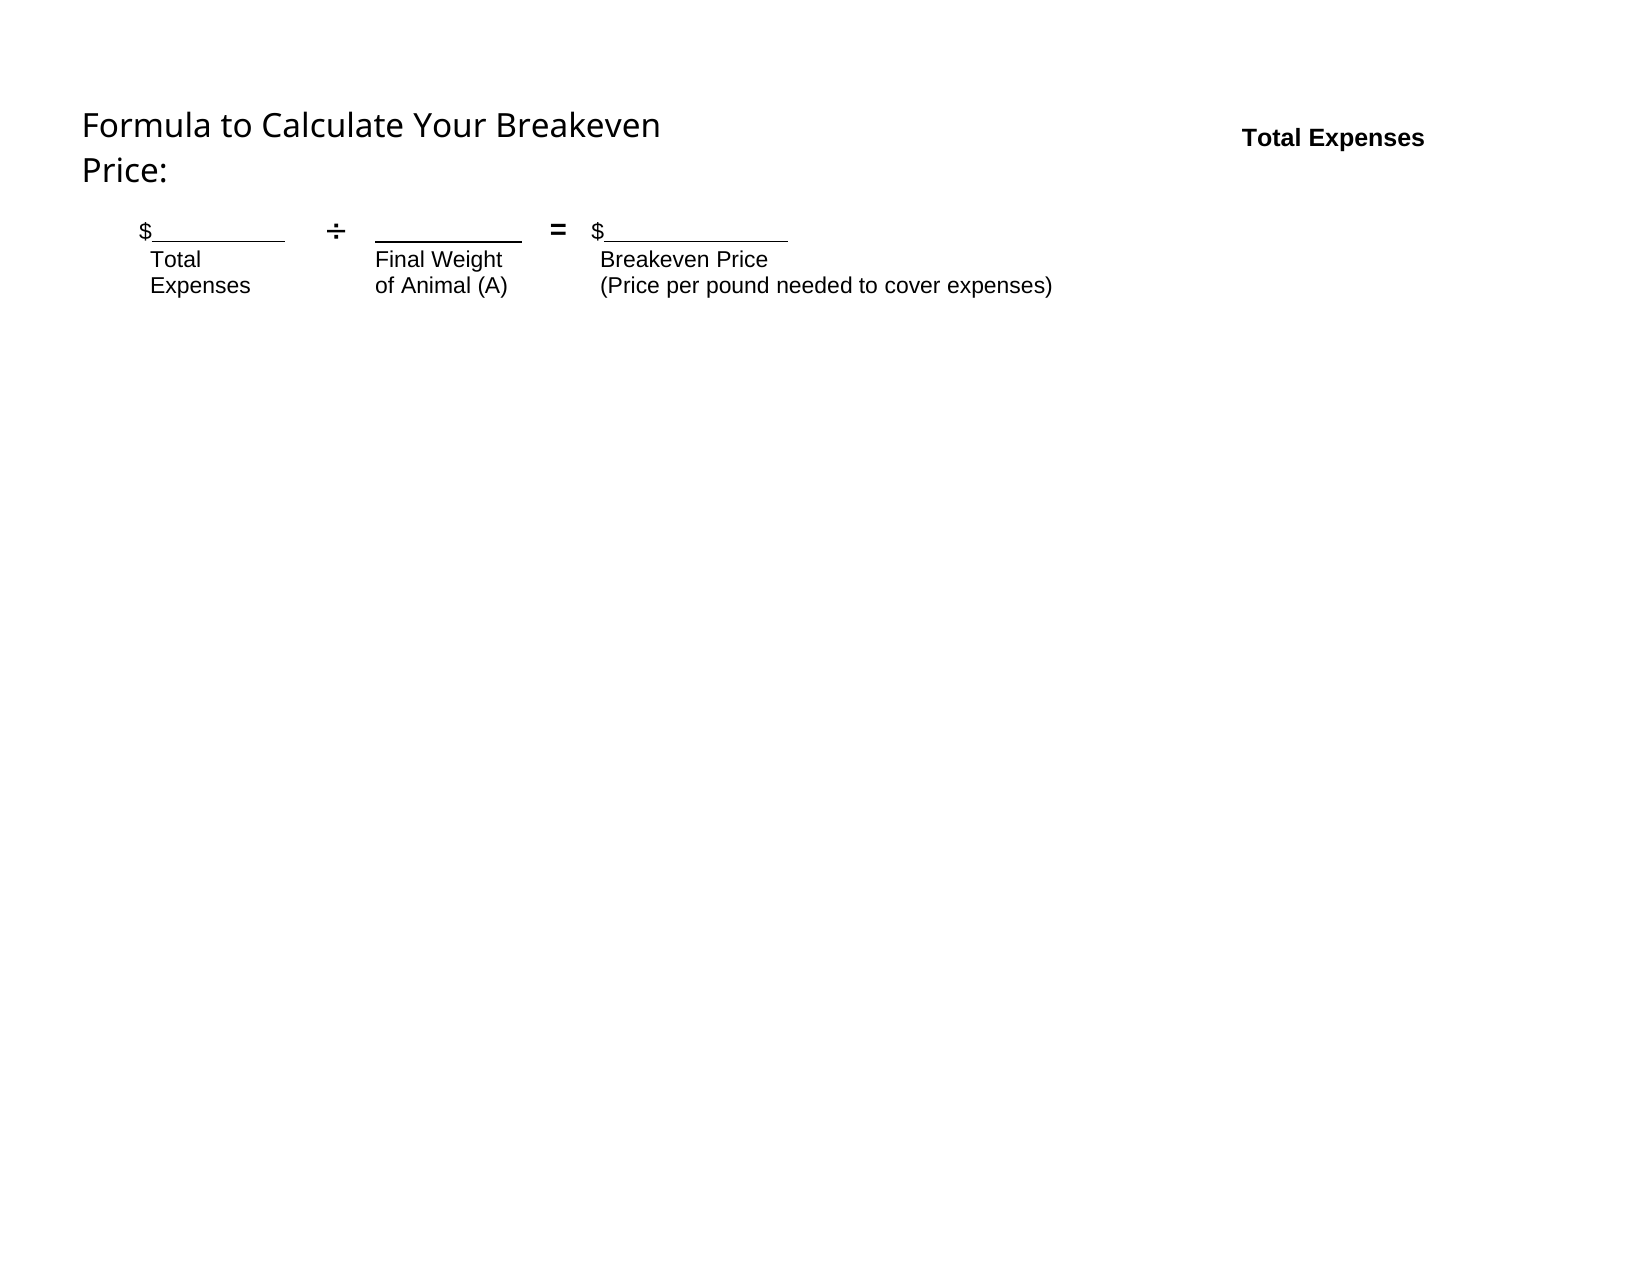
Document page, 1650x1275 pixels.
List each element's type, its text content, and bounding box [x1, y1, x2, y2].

subtitle Total Expenses [1242, 123, 1525, 152]
text Total Final Weight Breakeven Price [150, 246, 1525, 272]
text $  = $ [139, 212, 1525, 246]
subtitle Formula to Calculate Your Breakeven Price: [81, 101, 731, 192]
text Expenses of Animal (A) (Price per pound needed to cover expenses) [150, 272, 1525, 299]
